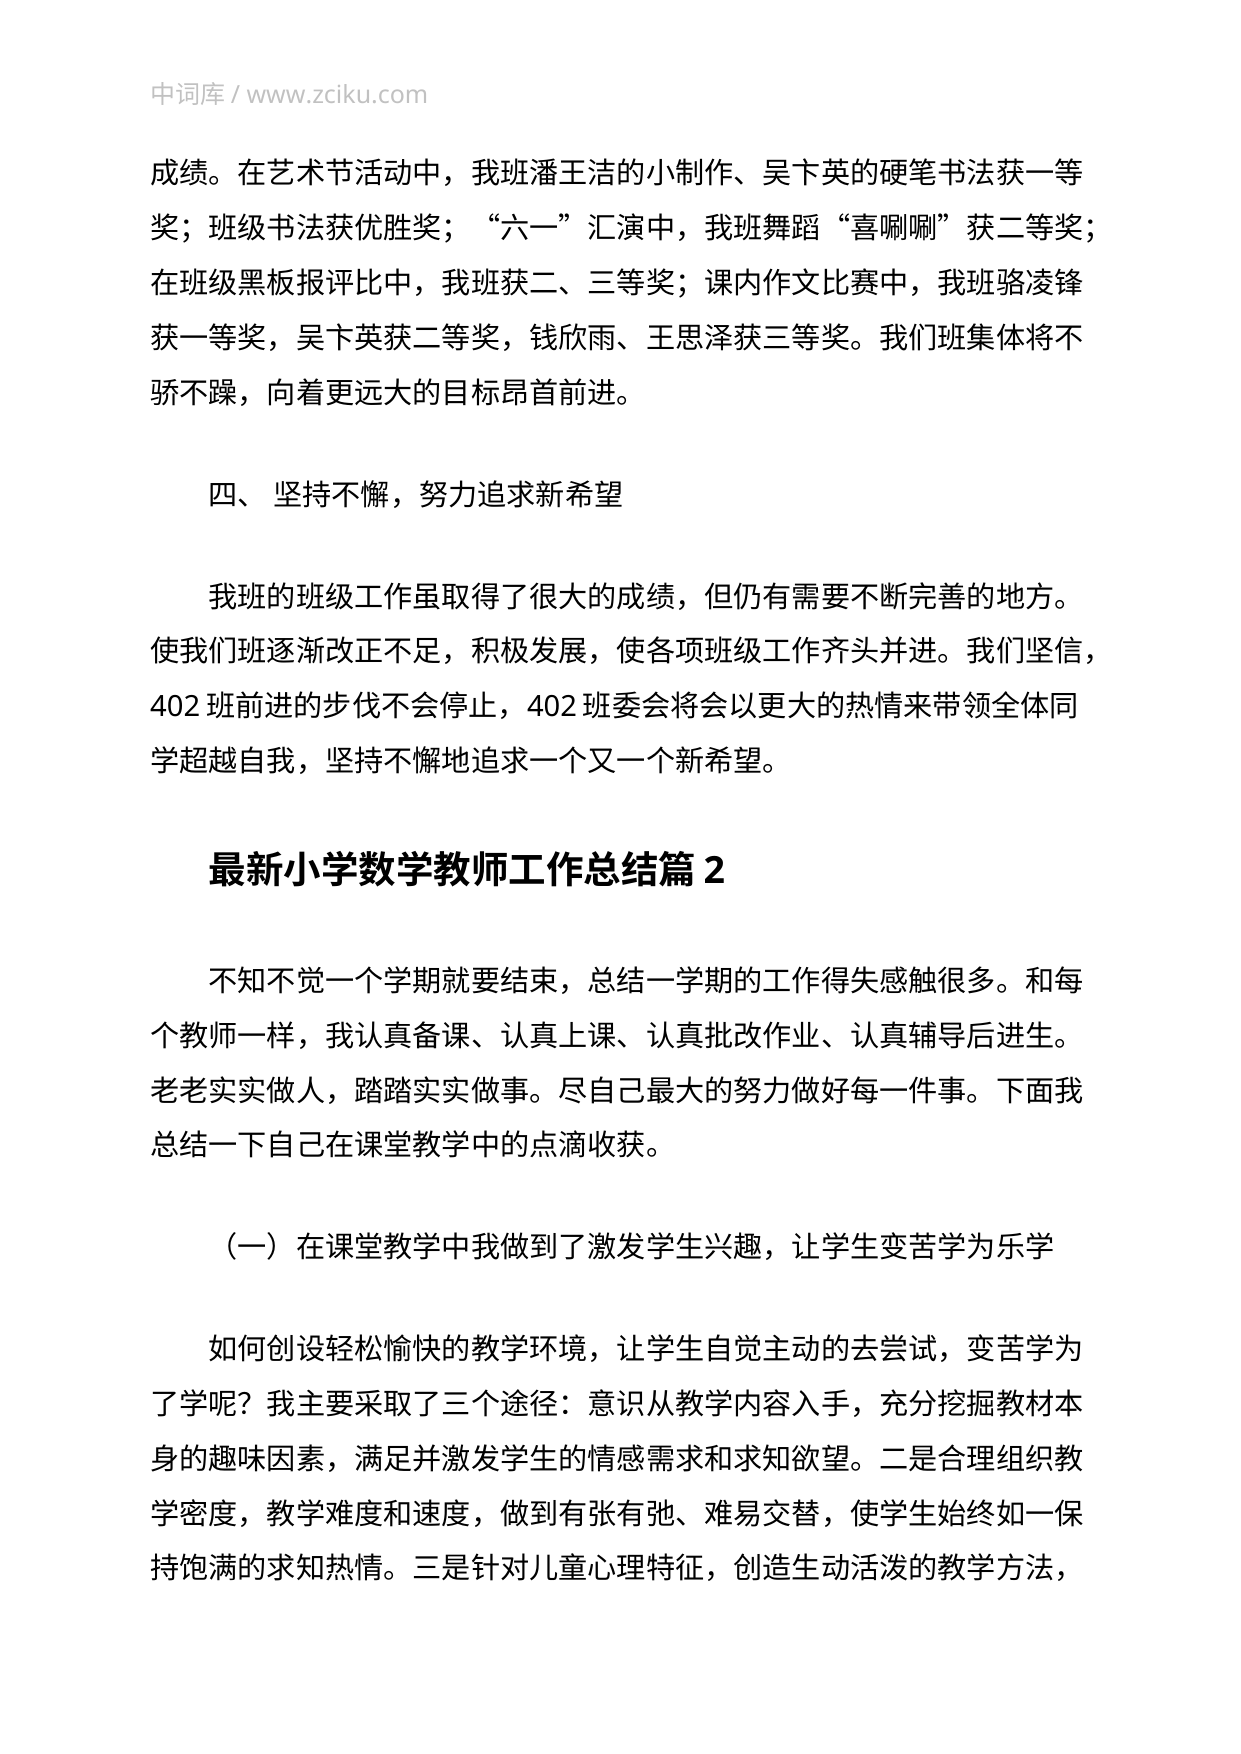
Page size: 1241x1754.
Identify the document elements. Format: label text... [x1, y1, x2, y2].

text （一）在课堂教学中我做到了激发学生兴趣，让学生变苦学为乐学 [150, 1224, 1090, 1266]
text 最新小学数学教师工作总结篇2 [150, 840, 1090, 894]
text 四、 坚持不懈，努力追求新希望 [150, 471, 1090, 514]
text 我班的班级工作虽取得了很大的成绩，但仍有需要不断完善的地方。使我们班逐渐改正不足，积极发展，使各项班级工作齐头并进。我们坚信，402班前进的步伐不会停止，402班委会将会以更大的热情来带领全体同学超越自我，坚持不懈地追求一个又一个新希望。 [150, 573, 1090, 780]
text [150, 150, 1090, 412]
text 不知不觉一个学期就要结束，总结一学期的工作得失感触很多。和每个教师一样，我认真备课、认真上课、认真批改作业、认真辅导后进生。老老实实做人，踏踏实实做事。尽自己最大的努力做好每一件事。下面我总结一下自己在课堂教学中的点滴收获。 [150, 957, 1090, 1164]
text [150, 1326, 1090, 1587]
